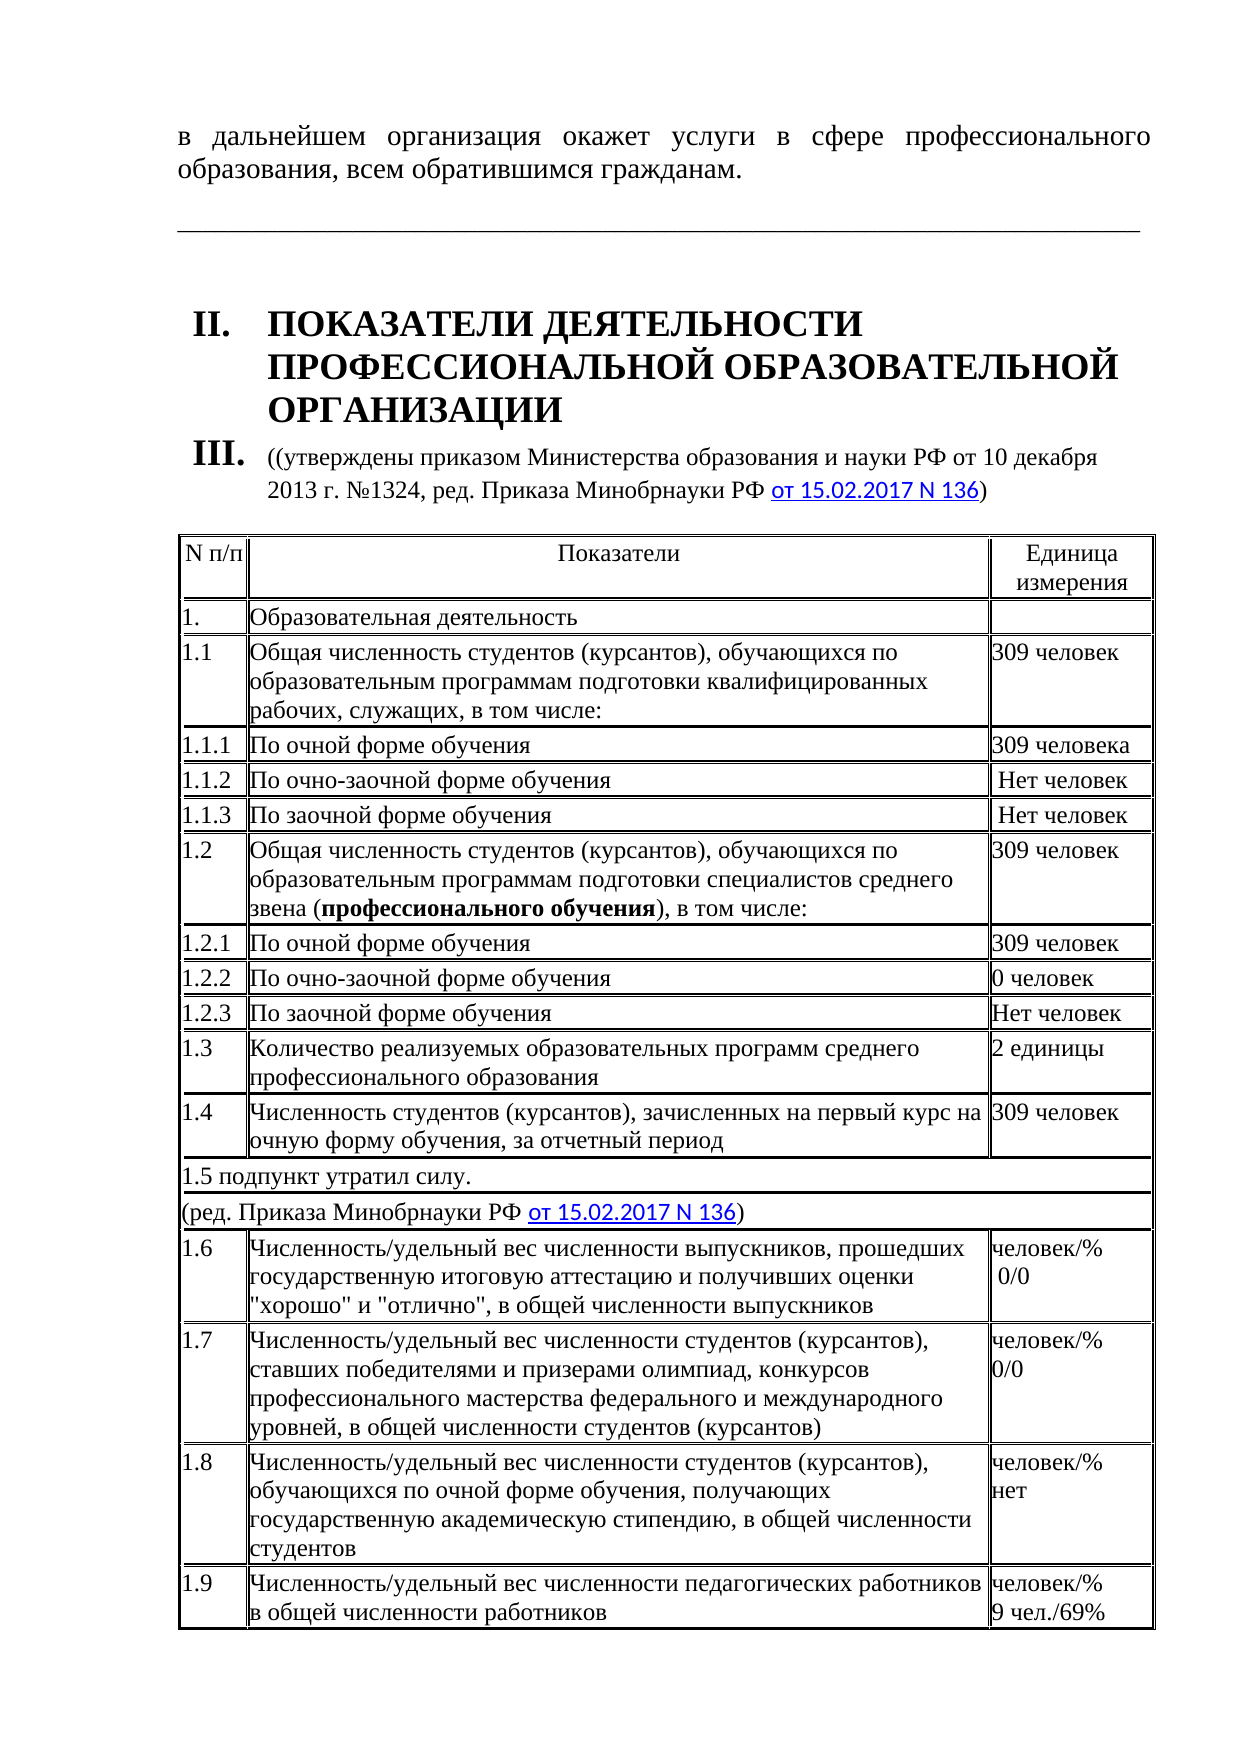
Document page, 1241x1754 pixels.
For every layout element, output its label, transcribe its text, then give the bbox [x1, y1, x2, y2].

table_cell Общая численность студентов (курсантов), обучающихся по образовательным программам подготовки специалистов среднего звена (профессионального обучения), в том числе: [250, 834, 988, 923]
table_cell человек/% 0/0 [992, 1228, 1154, 1321]
table_cell 309 человек [992, 633, 1153, 725]
list ПОКАЗАТЕЛИ ДЕЯТЕЛЬНОСТИ ПРОФЕССИОНАЛЬНОЙ ОБРАЗОВАТЕЛЬНОЙ ОРГАНИЗАЦИИ [192, 301, 1152, 431]
table_cell 1.1 [181, 633, 246, 725]
list ((утверждены приказом Министерства образования и науки РФ от 10 декабря 2013 г. №1324, ред. Приказа Минобрнауки РФ от 15.02.2017 N 136) [192, 431, 1152, 504]
table_cell 1.4 [181, 1092, 246, 1156]
table_cell По заочной форме обучения [250, 997, 988, 1028]
table_cell Количество реализуемых образовательных программ среднего профессионального образования [250, 1032, 988, 1092]
table_cell Нет человек [992, 795, 1153, 830]
table_cell По очной форме обучения [250, 728, 988, 760]
table_cell Численность студентов (курсантов), зачисленных на первый курс на очную форму обучения, за отчетный период [250, 1095, 988, 1156]
table_cell Численность/удельный вес численности студентов (курсантов), обучающихся по очной форме обучения, получающих государственную академическую стипендию, в общей численности студентов [250, 1445, 988, 1563]
table_cell Численность/удельный вес численности педагогических работников в общей численности работников [248, 1563, 990, 1627]
table_cell По очной форме обучения [250, 926, 988, 958]
table_cell 1.2.1 [180, 923, 246, 958]
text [177, 118, 1152, 185]
table_cell человек/% 0/0 [990, 1321, 1154, 1442]
table_cell 309 человека [992, 725, 1152, 760]
text _____________________________________________________________________________ [177, 206, 1152, 235]
table_cell человек/% нет [990, 1442, 1154, 1563]
table_cell 1.9 [181, 1563, 248, 1627]
table_cell 309 человек [992, 830, 1153, 923]
table_cell 1.2.3 [181, 993, 246, 1028]
table_cell 1.7 [180, 1321, 248, 1442]
table_cell 1.5 подпункт утратил силу. [181, 1156, 1152, 1191]
table_cell 2 единицы [992, 1028, 1153, 1092]
table_cell 1.3 [181, 1028, 246, 1092]
table_cell По очно-заочной форме обучения [250, 962, 988, 993]
table_cell 1.8 [180, 1442, 248, 1563]
table_header N п/п [181, 535, 248, 597]
table_cell 1. [181, 597, 246, 632]
table_header Единица измерения [990, 537, 1152, 597]
table_cell Общая численность студентов (курсантов), обучающихся по образовательным программам подготовки квалифицированных рабочих, служащих, в том числе: [250, 636, 988, 725]
table_cell 1.2.2 [181, 958, 246, 993]
table_cell 1.1.2 [181, 760, 246, 795]
table_cell (ред. Приказа Минобрнауки РФ от 15.02.2017 N 136) [181, 1191, 1152, 1228]
table_cell 1.2 [181, 830, 246, 923]
table_cell [992, 597, 1153, 632]
table_cell По заочной форме обучения [250, 799, 988, 830]
table_cell Нет человек [992, 993, 1153, 1028]
table_cell По очно-заочной форме обучения [250, 764, 988, 795]
table_cell 1.1.3 [181, 795, 246, 830]
table_cell 1.1.1 [181, 725, 246, 760]
table_cell Численность/удельный вес численности студентов (курсантов), ставших победителями и призерами олимпиад, конкурсов профессионального мастерства федерального и международного уровней, в общей численности студентов (курсантов) [250, 1324, 988, 1442]
table_cell 1.6 [180, 1228, 246, 1321]
table_cell человек/% 9 чел./69% [990, 1563, 1153, 1627]
table_header Показатели [248, 535, 990, 597]
table_cell Образовательная деятельность [250, 601, 988, 632]
table_cell 309 человек [992, 923, 1154, 958]
table_cell 309 человек [992, 1092, 1152, 1156]
table_cell Нет человек [992, 760, 1153, 795]
table_cell 0 человек [992, 958, 1153, 993]
table_cell Численность/удельный вес численности выпускников, прошедших государственную итоговую аттестацию и получивших оценки "хорошо" и "отлично", в общей численности выпускников [250, 1231, 988, 1321]
